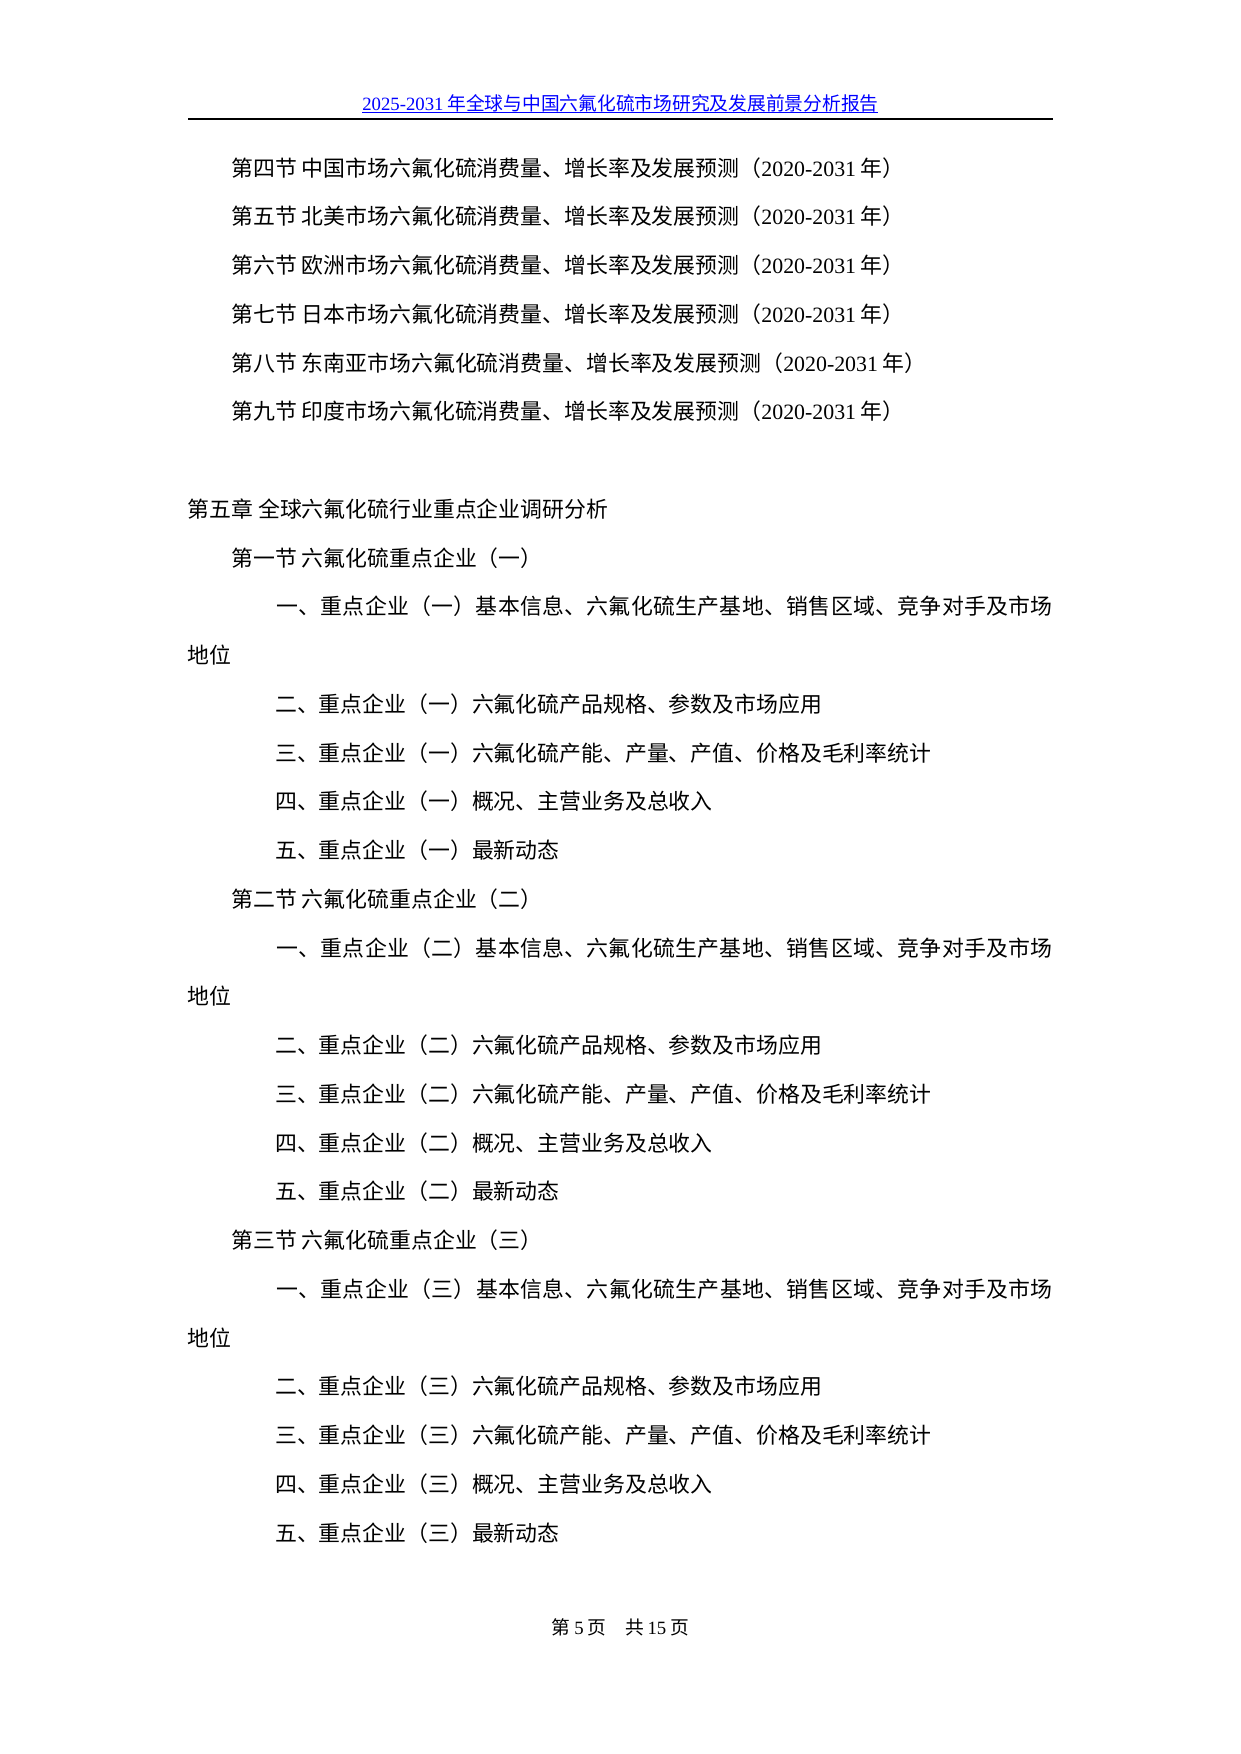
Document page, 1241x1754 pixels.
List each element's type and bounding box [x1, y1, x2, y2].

text [187, 150, 1053, 1548]
